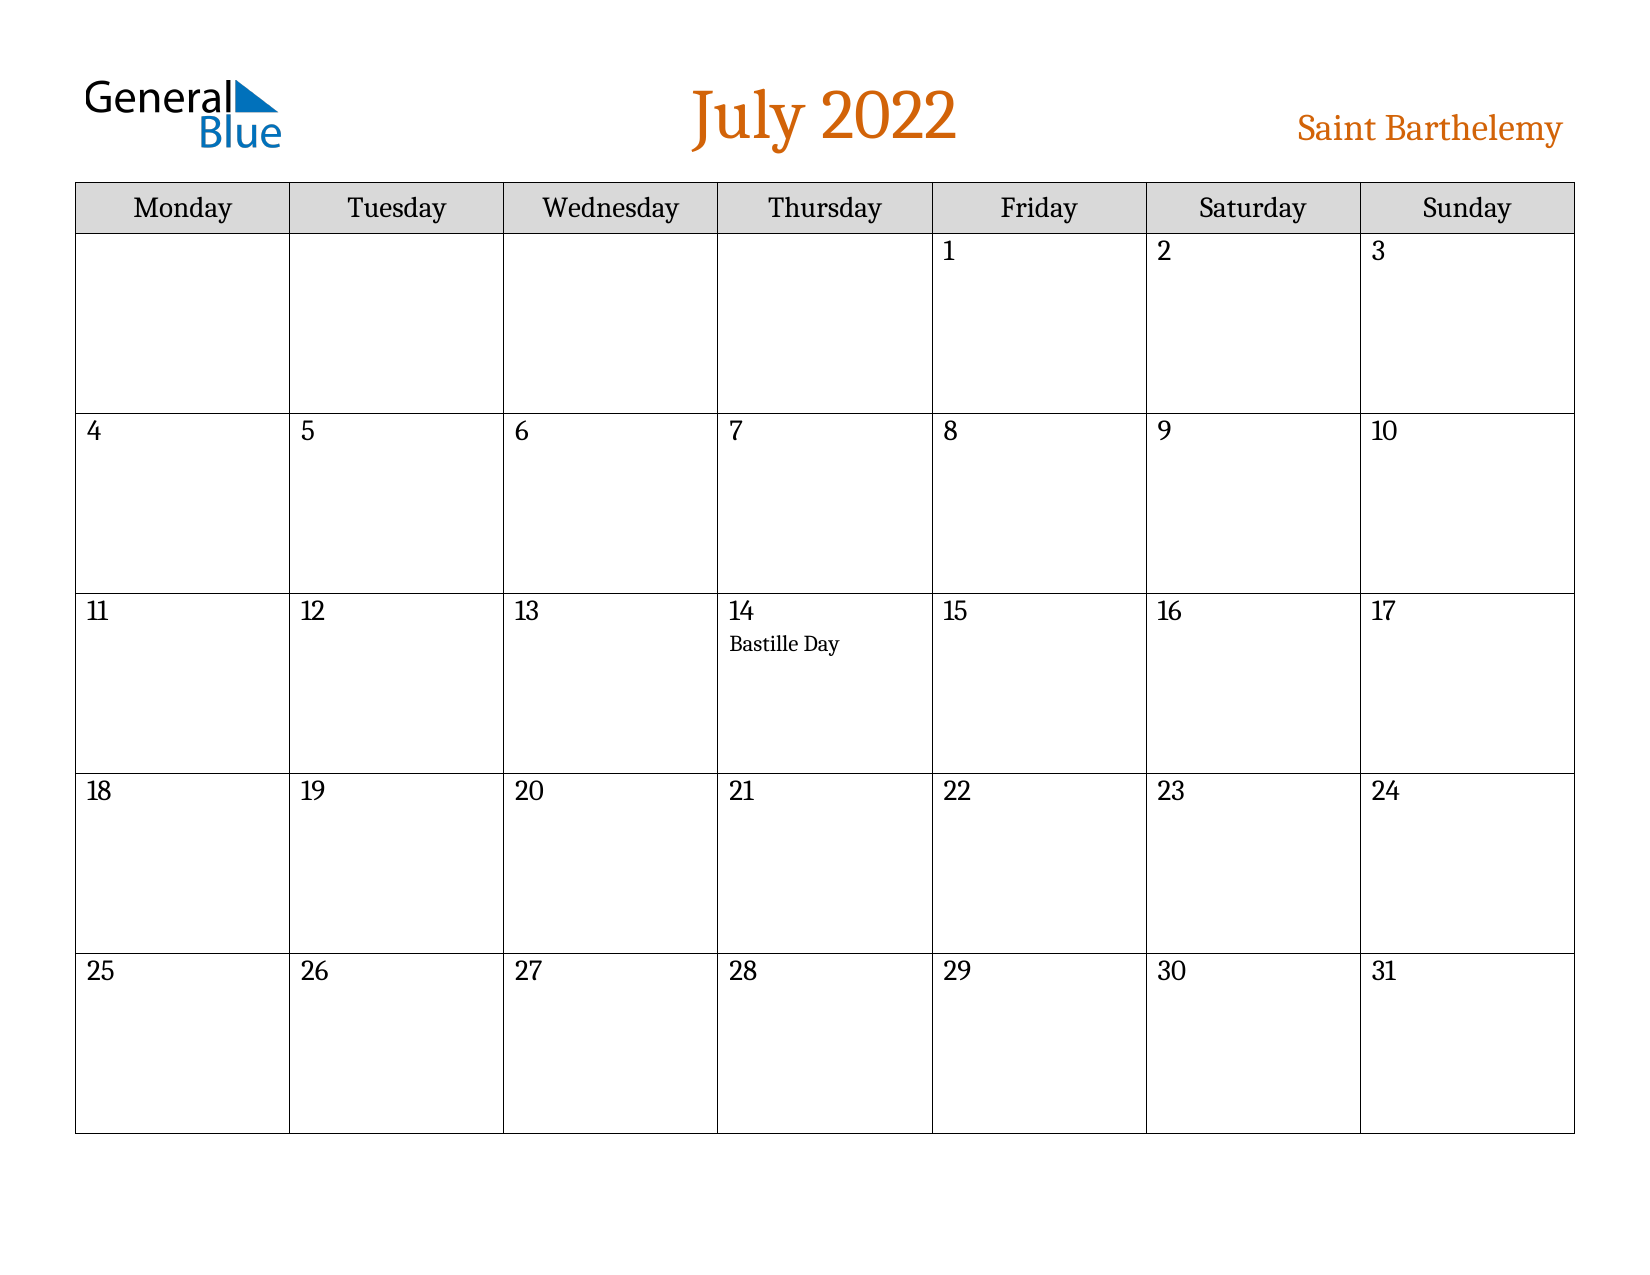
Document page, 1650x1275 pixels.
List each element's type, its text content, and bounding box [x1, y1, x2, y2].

table_cell Wednesday [504, 183, 717, 233]
table_header [76, 75, 503, 182]
table_cell Bastille Day [718, 630, 932, 773]
table_cell 6 [504, 414, 717, 450]
table_cell 9 [1147, 414, 1360, 450]
table_cell [76, 450, 289, 593]
table_cell 3 [1361, 234, 1574, 270]
table_cell [290, 450, 503, 593]
table_cell [76, 810, 289, 953]
table_cell [504, 630, 717, 773]
table_cell 26 [290, 954, 503, 990]
table_cell [1147, 450, 1360, 593]
table_cell Sunday [1361, 183, 1574, 233]
table_cell 27 [504, 954, 717, 990]
table_cell [1147, 270, 1360, 413]
table_cell [290, 630, 503, 773]
table_cell [1147, 810, 1360, 953]
table_cell 2 [1147, 234, 1360, 270]
table_cell 1 [933, 234, 1146, 270]
table_cell 23 [1147, 774, 1360, 810]
table_cell [290, 234, 503, 270]
table_cell 13 [504, 594, 717, 630]
table_cell [504, 810, 717, 953]
table_cell [718, 450, 932, 593]
table_cell [290, 990, 503, 1133]
table_cell [933, 270, 1146, 413]
table_cell 16 [1147, 594, 1360, 630]
table_cell Monday [76, 183, 289, 233]
table_cell [718, 234, 932, 270]
table_cell 17 [1361, 594, 1574, 630]
table_cell [1361, 450, 1574, 593]
table_cell 10 [1361, 414, 1574, 450]
table_cell Saturday [1147, 183, 1360, 233]
table_cell [933, 630, 1146, 773]
table_cell Thursday [718, 183, 932, 233]
table_cell 14 [718, 594, 932, 630]
table_cell 7 [718, 414, 932, 450]
table_cell 31 [1361, 954, 1574, 990]
table_cell [933, 990, 1146, 1133]
table_cell Tuesday [290, 183, 503, 233]
table_cell 5 [290, 414, 503, 450]
table_cell 30 [1147, 954, 1360, 990]
table_cell [1361, 990, 1574, 1133]
table_cell 8 [933, 414, 1146, 450]
table_cell 29 [933, 954, 1146, 990]
table_cell 20 [504, 774, 717, 810]
table_cell 15 [933, 594, 1146, 630]
table_header Saint Barthelemy [1146, 75, 1574, 182]
table_cell 4 [76, 414, 289, 450]
table_cell [933, 810, 1146, 953]
table_cell [1147, 630, 1360, 773]
table_cell [718, 990, 932, 1133]
table_cell [76, 630, 289, 773]
table_cell 24 [1361, 774, 1574, 810]
table_cell [504, 270, 717, 413]
table_cell [718, 810, 932, 953]
table_cell 21 [718, 774, 932, 810]
table_cell [76, 270, 289, 413]
table_cell 28 [718, 954, 932, 990]
table_cell 12 [290, 594, 503, 630]
table_cell 22 [933, 774, 1146, 810]
table_cell [290, 810, 503, 953]
table_cell 19 [290, 774, 503, 810]
table_cell 18 [76, 774, 289, 810]
table_cell [76, 234, 289, 270]
table_cell [1361, 810, 1574, 953]
table_cell [1361, 630, 1574, 773]
table_cell [933, 450, 1146, 593]
table_cell [718, 270, 932, 413]
table_cell [1147, 990, 1360, 1133]
table_cell [504, 450, 717, 593]
table_cell [504, 234, 717, 270]
table_cell [504, 990, 717, 1133]
table_cell 25 [76, 954, 289, 990]
table_cell [290, 270, 503, 413]
table_cell [1361, 270, 1574, 413]
table_cell [76, 990, 289, 1133]
table_header July 2022 [504, 75, 1146, 182]
picture [86, 80, 281, 148]
table_cell 11 [76, 594, 289, 630]
table_cell Friday [933, 183, 1146, 233]
